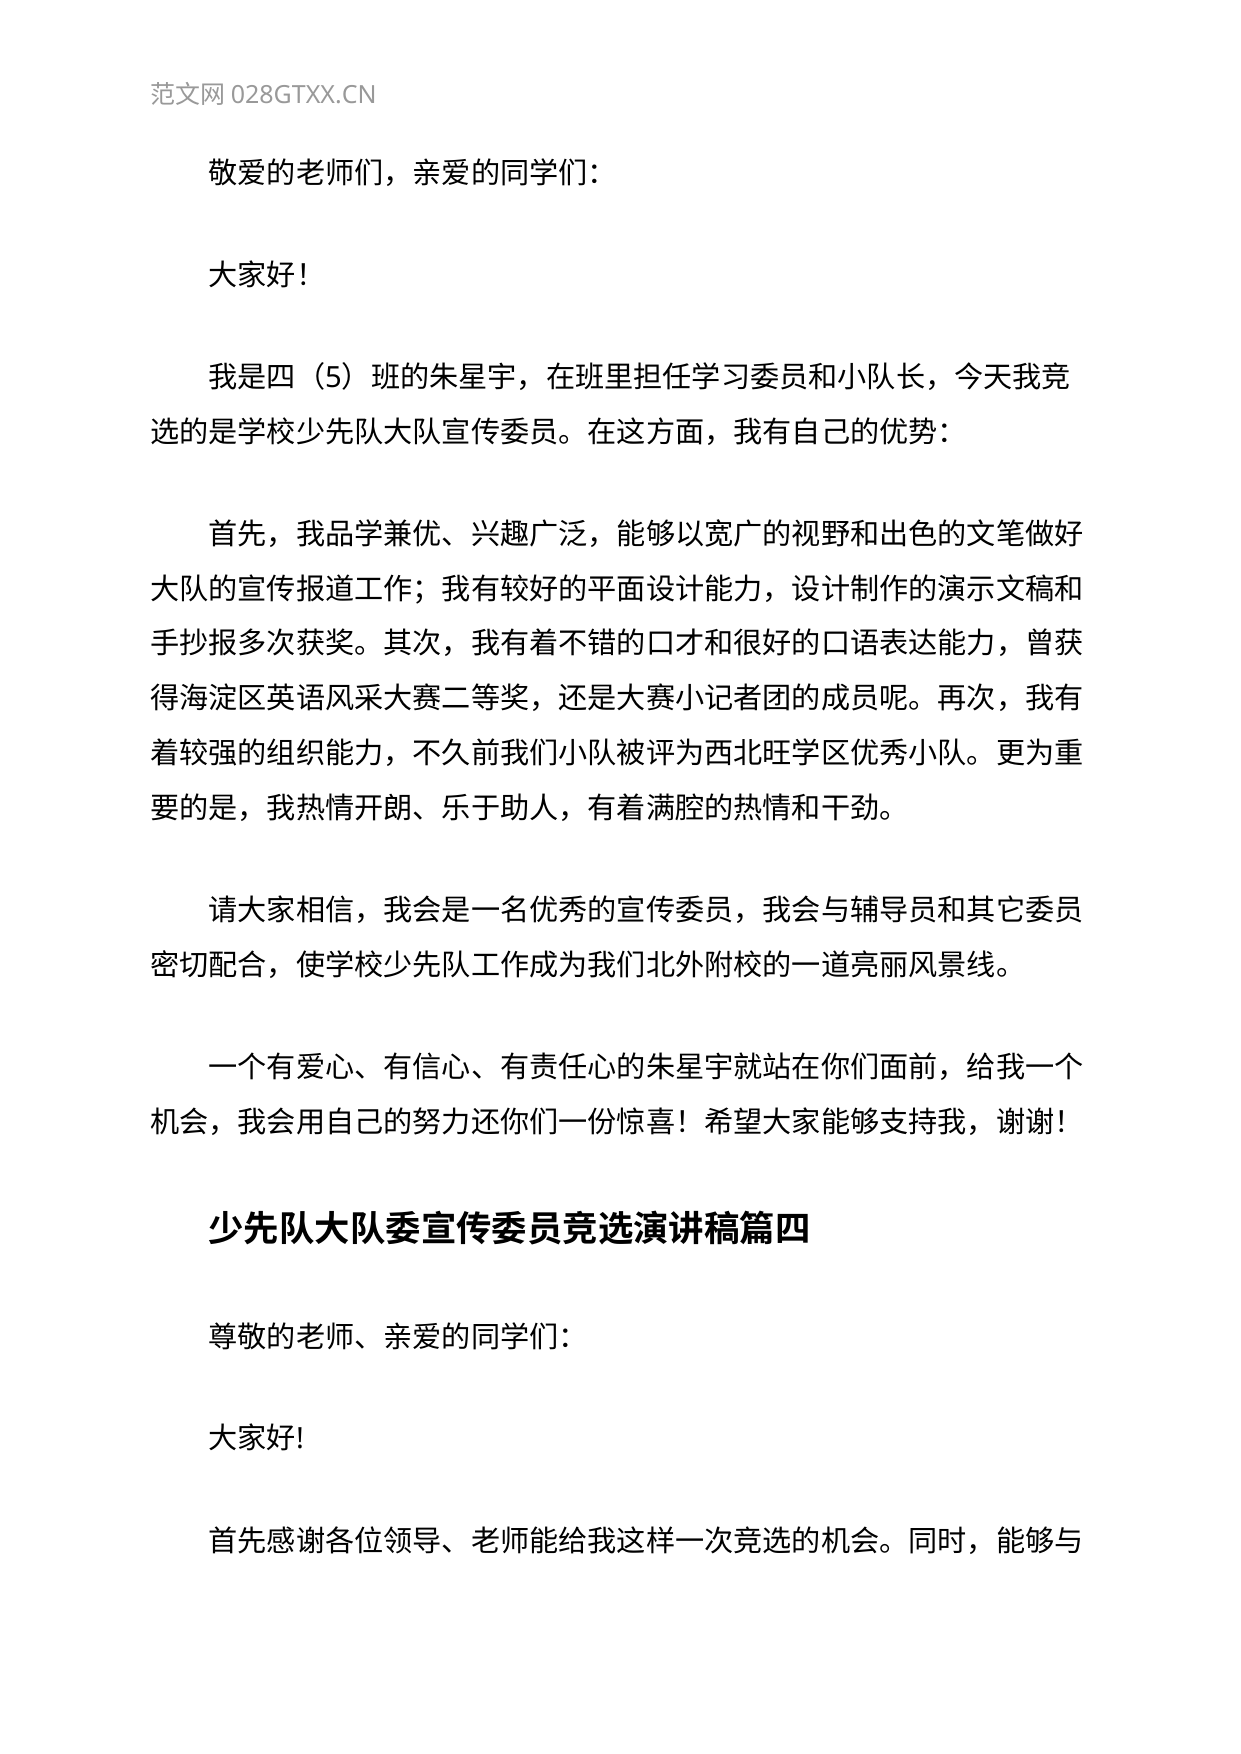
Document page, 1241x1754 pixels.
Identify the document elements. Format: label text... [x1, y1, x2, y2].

text 尊敬的老师、亲爱的同学们： [150, 1313, 1090, 1356]
text 大家好！ [150, 252, 1090, 294]
text 首先，我品学兼优、兴趣广泛，能够以宽广的视野和出色的文笔做好大队的宣传报道工作；我有较好的平面设计能力，设计制作的演示文稿和手抄报多次获奖。其次，我有着不错的口才和很好的口语表达能力，曾获得海淀区英语风采大赛二等奖，还是大赛小记者团的成员呢。再次，我有着较强的组织能力，不久前我们小队被评为西北旺学区优秀小队。更为重要的是，我热情开朗、乐于助人，有着满腔的热情和干劲。 [150, 510, 1090, 827]
text 请大家相信，我会是一名优秀的宣传委员，我会与辅导员和其它委员密切配合，使学校少先队工作成为我们北外附校的一道亮丽风景线。 [150, 887, 1090, 984]
text 我是四（5）班的朱星宇，在班里担任学习委员和小队长，今天我竞选的是学校少先队大队宣传委员。在这方面，我有自己的优势： [150, 353, 1090, 451]
text 少先队大队委宣传委员竞选演讲稿篇四 [150, 1200, 1090, 1251]
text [150, 1517, 1090, 1559]
text 一个有爱心、有信心、有责任心的朱星宇就站在你们面前，给我一个机会，我会用自己的努力还你们一份惊喜！希望大家能够支持我，谢谢！ [150, 1043, 1090, 1140]
text 敬爱的老师们，亲爱的同学们： [150, 150, 1090, 192]
text 大家好! [150, 1415, 1090, 1457]
